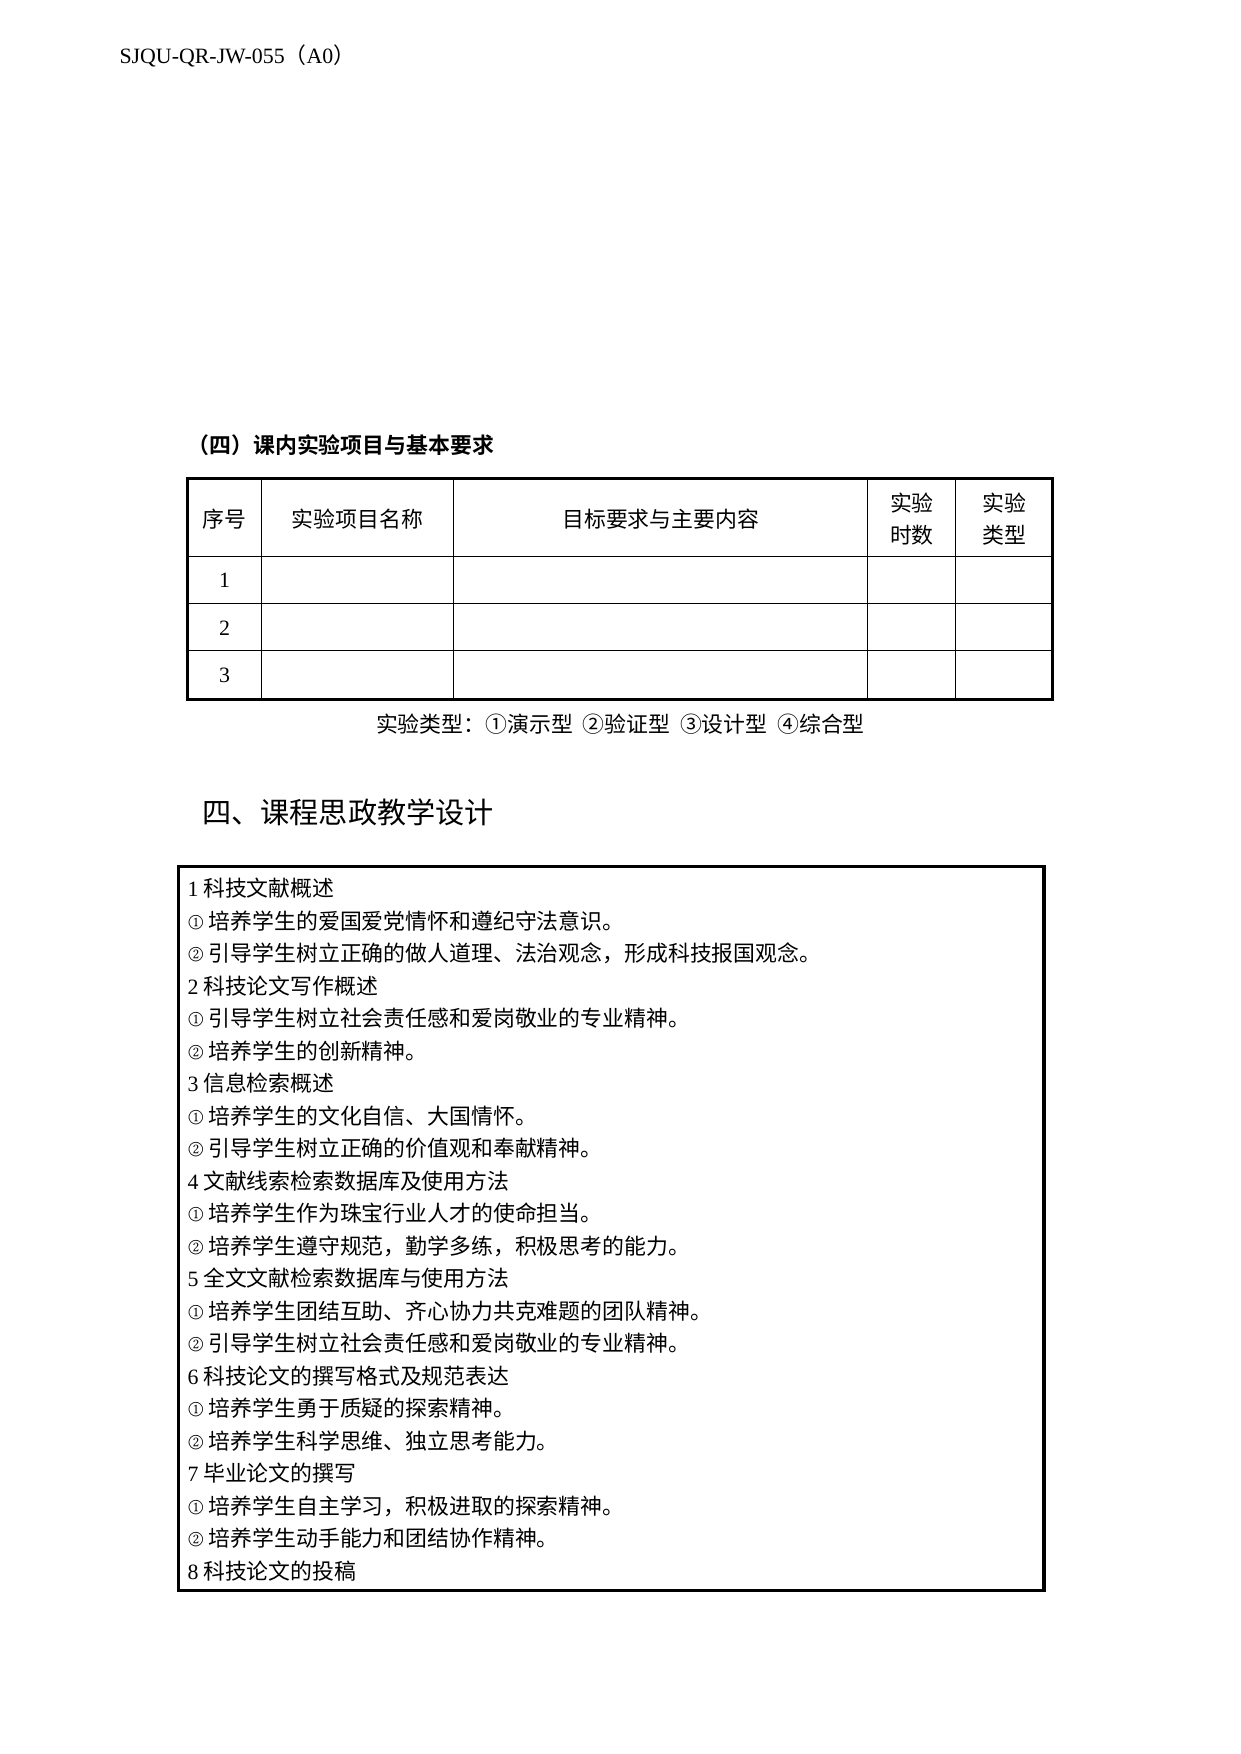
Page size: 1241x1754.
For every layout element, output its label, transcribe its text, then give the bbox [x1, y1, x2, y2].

table_cell [262, 651, 453, 697]
table_cell 2 [189, 604, 261, 650]
text （四）课内实验项目与基本要求 [187, 428, 1053, 460]
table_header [180, 868, 1042, 1589]
table_cell [868, 604, 955, 650]
table_cell [262, 604, 453, 650]
table_header 实验项目名称 [262, 480, 453, 556]
table_cell [454, 557, 867, 603]
table_cell [956, 557, 1051, 603]
table_cell 1 [189, 557, 261, 603]
table_cell [868, 651, 955, 697]
table_header 目标要求与主要内容 [454, 480, 867, 556]
table_cell 3 [189, 651, 261, 697]
table_cell [262, 557, 453, 603]
table_cell [454, 651, 867, 697]
table_cell [868, 557, 955, 603]
table_header 序号 [189, 480, 261, 556]
table_cell 实验类型：①演示型 ②验证型 ③设计型 ④综合型 [188, 701, 1053, 745]
table_cell [956, 604, 1051, 650]
table_header 实验 类型 [956, 480, 1051, 556]
table_header 实验 时数 [868, 480, 955, 556]
text 四、课程思政教学设计 [187, 779, 1053, 844]
table_cell [956, 651, 1051, 697]
table_cell [454, 604, 867, 650]
